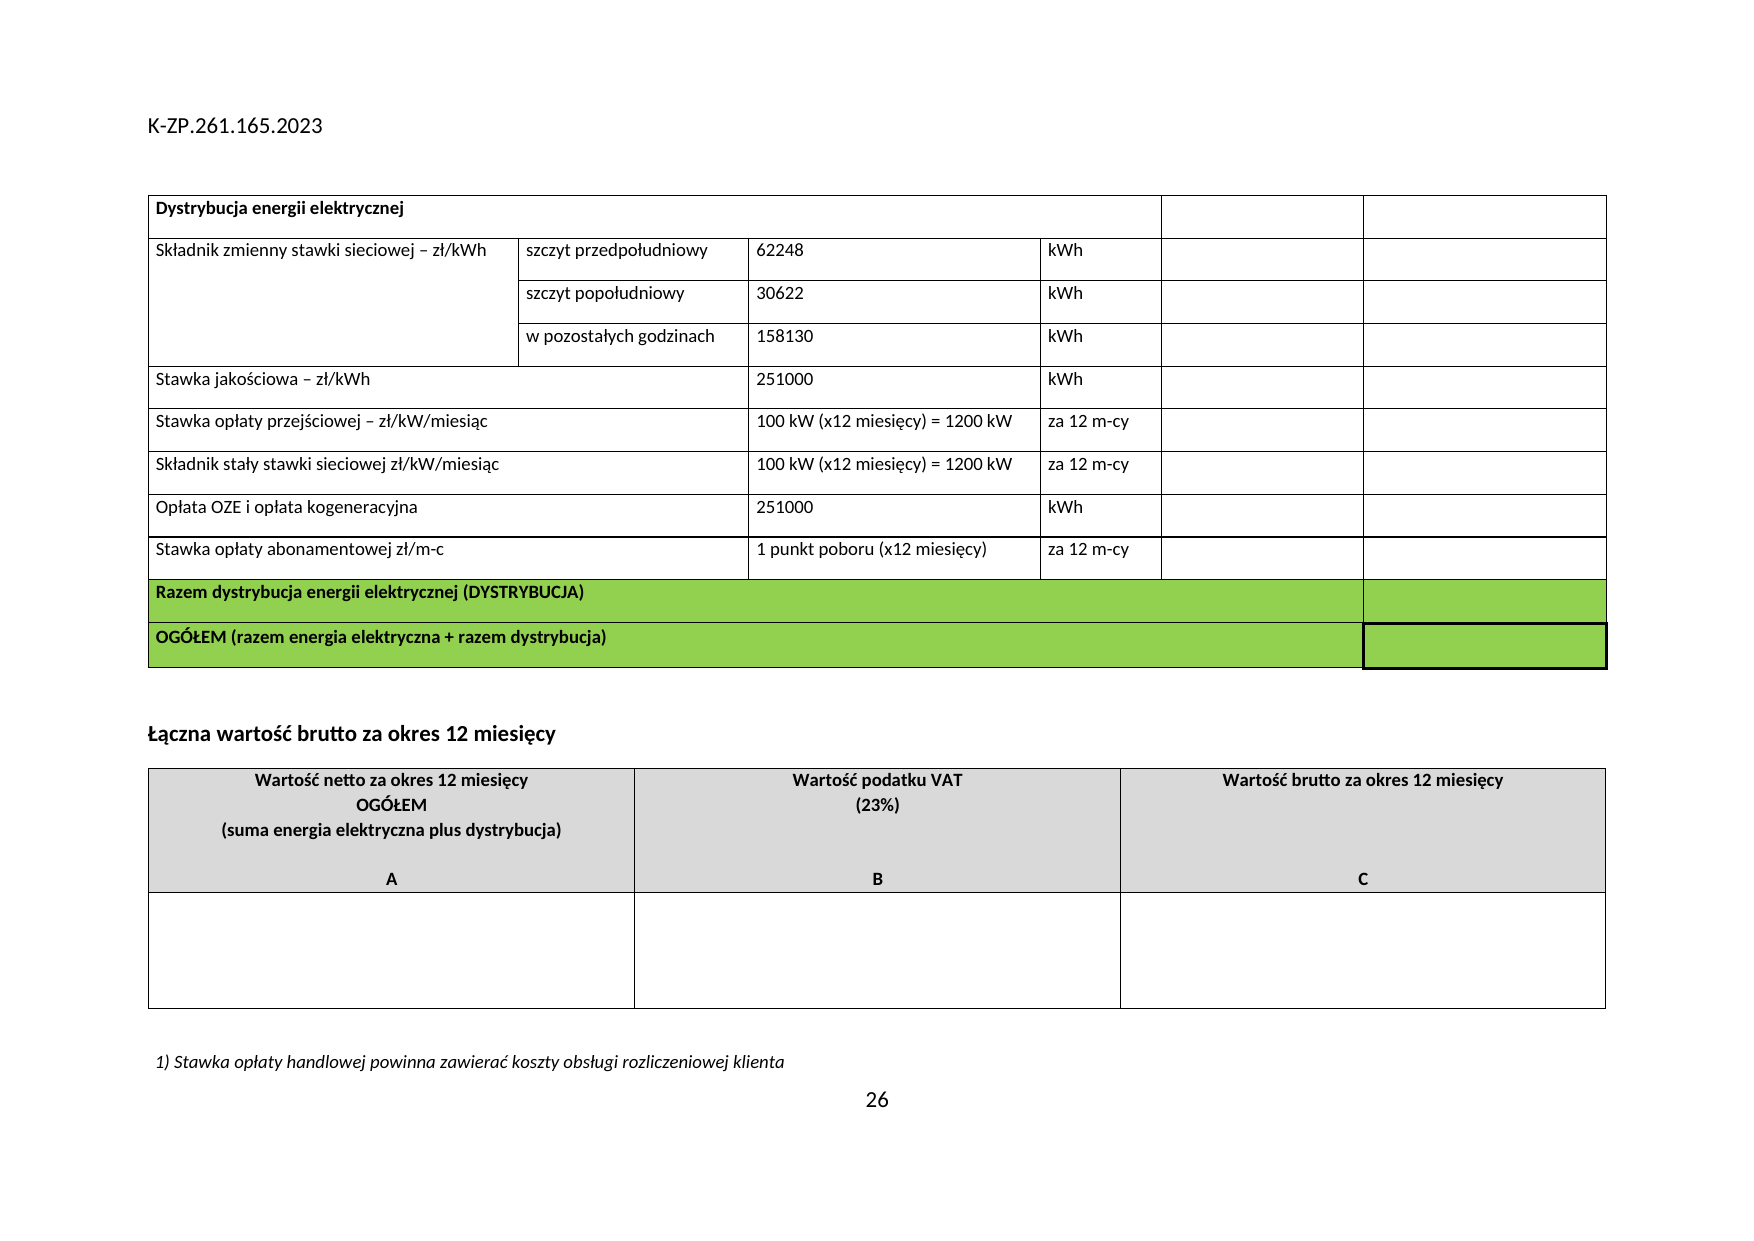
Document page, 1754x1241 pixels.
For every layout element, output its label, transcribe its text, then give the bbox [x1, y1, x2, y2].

table_cell Stawka opłaty abonamentowej zł/m-c [149, 538, 748, 579]
table_cell [1364, 580, 1606, 622]
table_cell [1364, 367, 1606, 408]
table_cell Składnik stały stawki sieciowej zł/kW/miesiąc [149, 452, 748, 494]
table_cell [1365, 625, 1605, 667]
table_cell [1364, 324, 1606, 366]
table_cell [635, 893, 1120, 1008]
table_cell [1162, 409, 1363, 451]
table_cell [149, 893, 634, 1008]
table_cell [1162, 239, 1363, 280]
table_cell 100 kW (x12 miesięcy) = 1200 kW [749, 452, 1040, 494]
table_cell Dystrybucja energii elektrycznej [149, 196, 1161, 237]
table_cell [1364, 196, 1606, 237]
table_cell [1364, 409, 1606, 451]
table_cell za 12 m-cy [1041, 452, 1161, 494]
table_cell [1121, 893, 1605, 1008]
table_cell [1364, 239, 1606, 280]
table_cell OGÓŁEM (razem energia elektryczna + razem dystrybucja) [149, 623, 1362, 667]
table_cell Stawka opłaty przejściowej – zł/kW/miesiąc [149, 409, 748, 451]
table_cell w pozostałych godzinach [519, 324, 748, 366]
table_cell [1162, 367, 1363, 408]
table_cell 251000 [749, 367, 1040, 408]
table_cell 30622 [749, 281, 1040, 323]
text Łączna wartość brutto za okres 12 miesięcy [148, 719, 1606, 747]
table_cell Razem dystrybucja energii elektrycznej (DYSTRYBUCJA) [149, 580, 1363, 622]
table_cell Stawka jakościowa – zł/kWh [149, 367, 748, 408]
table_cell [1364, 281, 1606, 323]
table_cell za 12 m-cy [1041, 409, 1161, 451]
table_header Wartość netto za okres 12 miesięcy OGÓŁEM (suma energia elektryczna plus dystrybucja) A [149, 769, 634, 892]
table_cell [1162, 495, 1363, 536]
table_cell [1162, 281, 1363, 323]
table_cell [1162, 538, 1363, 579]
table_cell 251000 [749, 495, 1040, 536]
table_cell kWh [1041, 239, 1161, 280]
table_header Wartość brutto za okres 12 miesięcy C [1121, 769, 1605, 892]
table_cell 100 kW (x12 miesięcy) = 1200 kW [749, 409, 1040, 451]
table_cell 1 punkt poboru (x12 miesięcy) [749, 538, 1040, 579]
table_cell 158130 [749, 324, 1040, 366]
table_cell 62248 [749, 239, 1040, 280]
table_cell Opłata OZE i opłata kogeneracyjna [149, 495, 748, 536]
text 1) Stawka opłaty handlowej powinna zawierać koszty obsługi rozliczeniowej klienta [154, 1051, 1606, 1073]
table_cell [1162, 196, 1363, 237]
table_cell kWh [1041, 495, 1161, 536]
table_header Wartość podatku VAT (23%) B [635, 769, 1120, 892]
table_cell Składnik zmienny stawki sieciowej – zł/kWh [149, 239, 518, 366]
table_cell kWh [1041, 367, 1161, 408]
table_cell [1364, 495, 1606, 536]
table_cell kWh [1041, 281, 1161, 323]
table_cell [1162, 452, 1363, 494]
table_cell [1364, 538, 1606, 579]
table_cell szczyt popołudniowy [519, 281, 748, 323]
table_cell kWh [1041, 324, 1161, 366]
table_cell za 12 m-cy [1041, 538, 1161, 579]
table_cell [1162, 324, 1363, 366]
table_cell szczyt przedpołudniowy [519, 239, 748, 280]
table_cell [1364, 452, 1606, 494]
